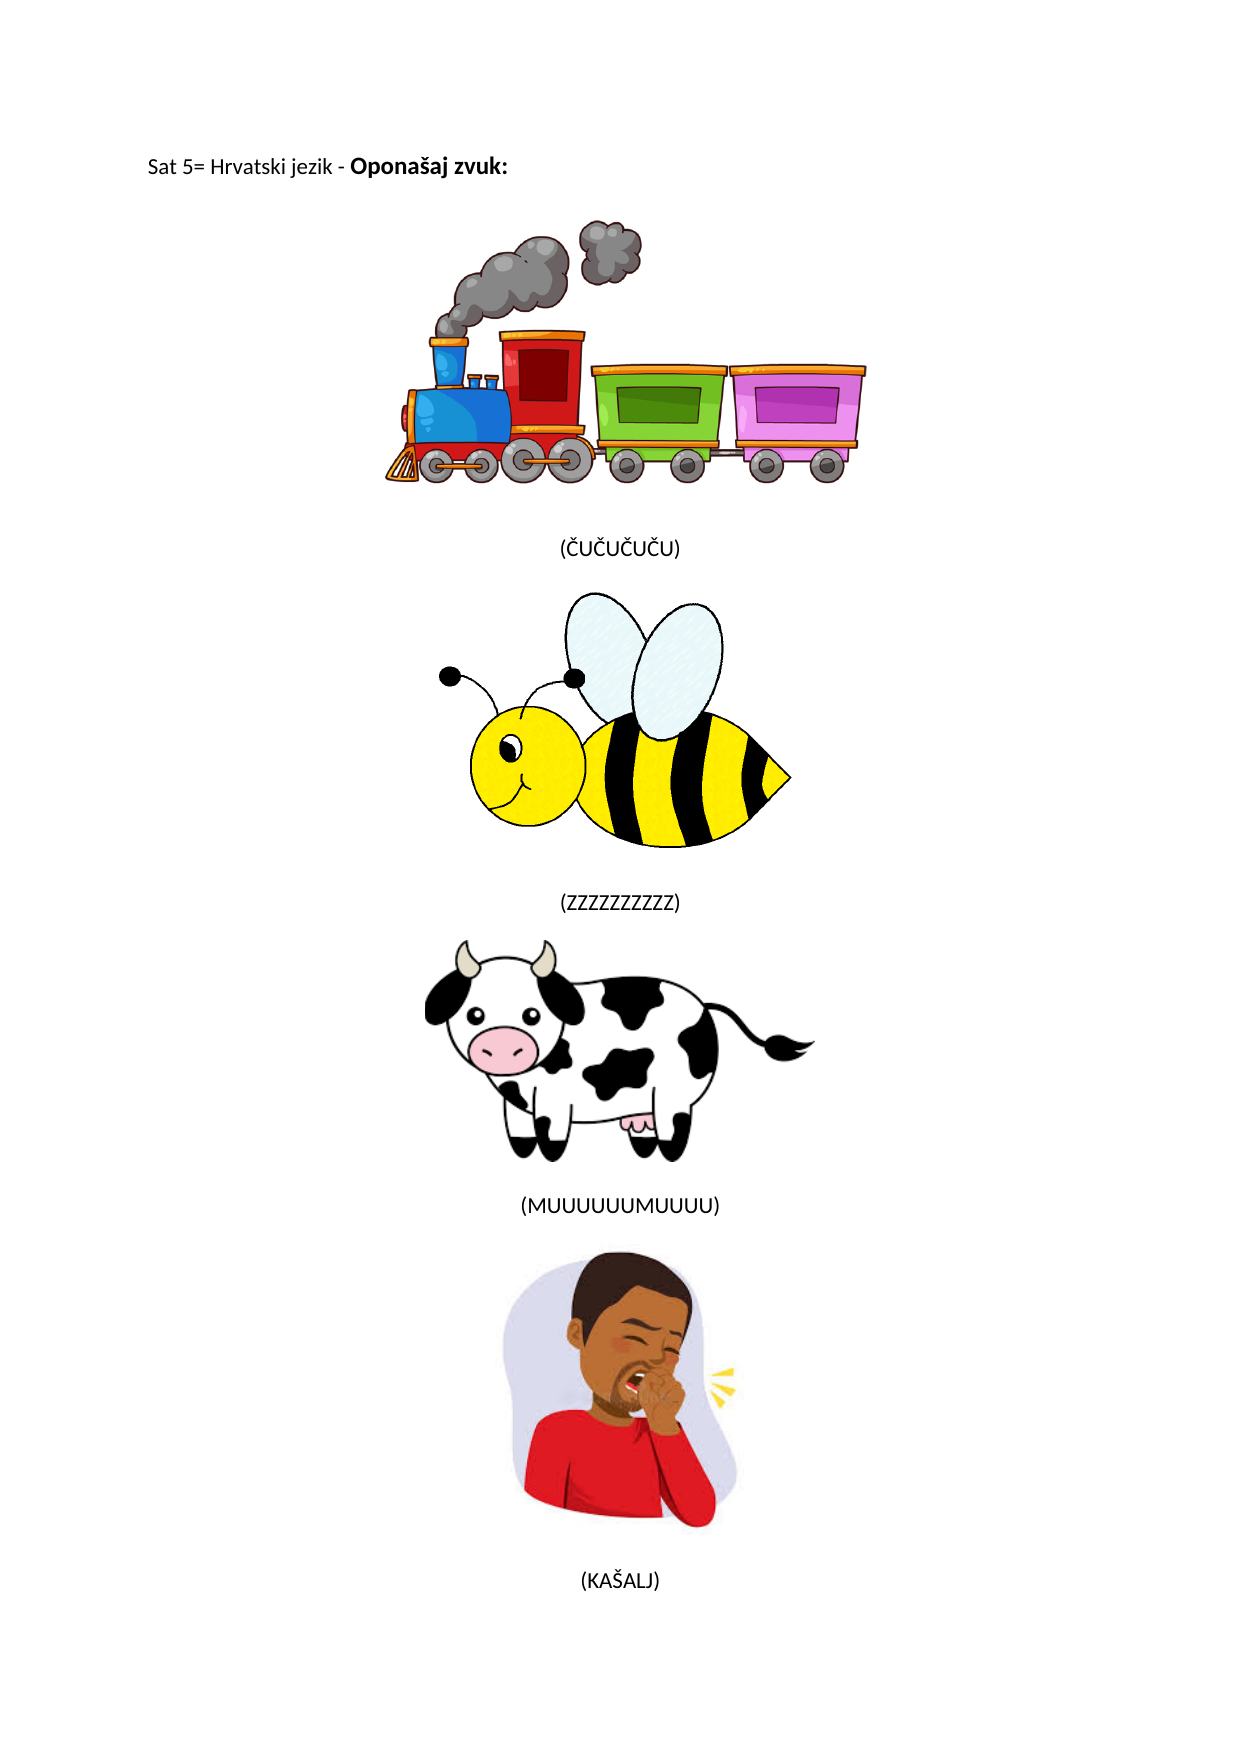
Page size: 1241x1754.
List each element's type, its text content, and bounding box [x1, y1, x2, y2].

text (KAŠALJ) [148, 1561, 1093, 1594]
text (MUUUUUUMUUUU) [148, 1186, 1093, 1220]
text (ČUČUČUČU) [148, 528, 1093, 562]
picture [345, 206, 895, 504]
text (ZZZZZZZZZZ) [148, 882, 1093, 916]
picture [432, 586, 808, 858]
picture [425, 940, 816, 1162]
text Sat 5= Hrvatski jezik - Oponašaj zvuk: [148, 148, 1093, 181]
